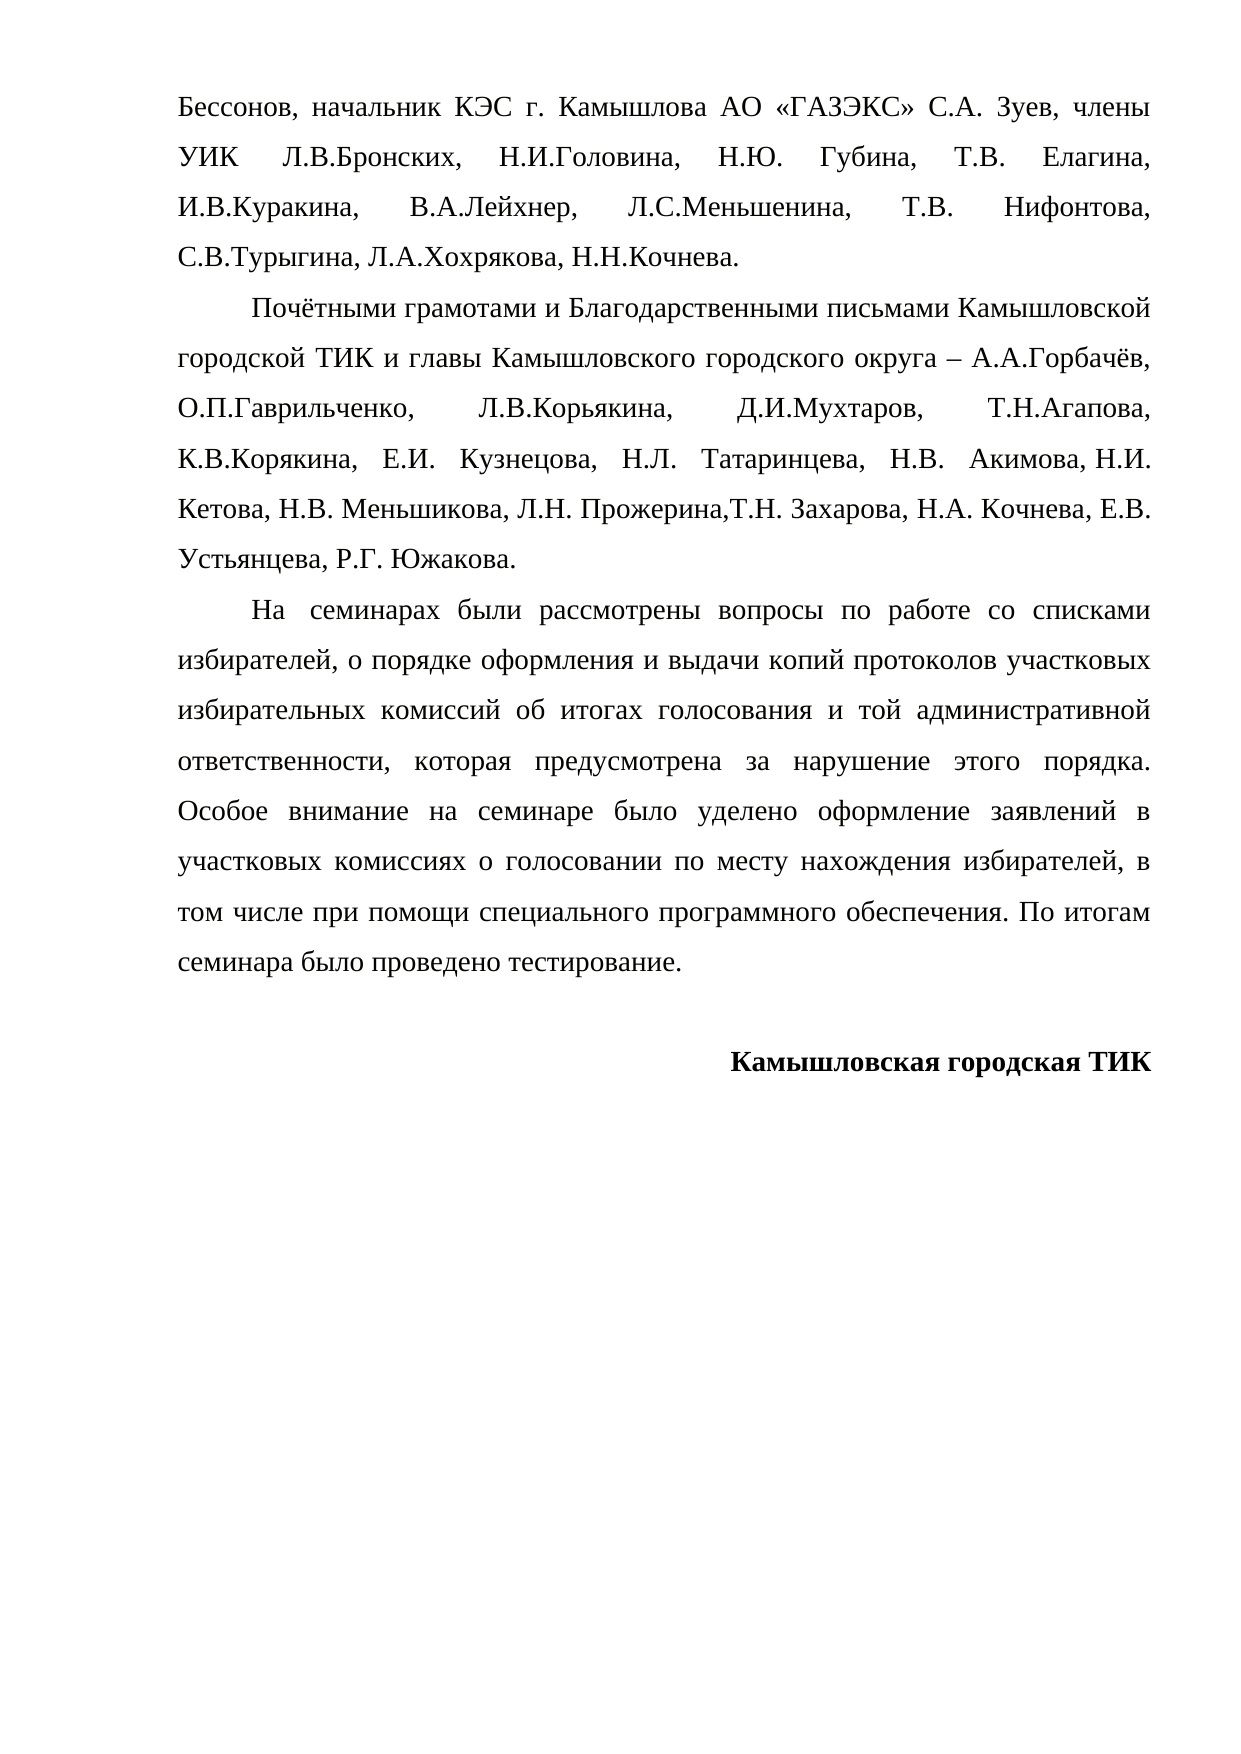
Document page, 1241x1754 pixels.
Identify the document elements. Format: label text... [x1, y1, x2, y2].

text На семинарах были рассмотрены вопросы по работе со списками избирателей, о порядке оформления и выдачи копий протоколов участковых избирательных комиссий об итогах голосования и той административной ответственности, которая предусмотрена за нарушение этого порядка. Особое внимание на семинаре было уделено оформление заявлений в участковых комиссиях о голосовании по месту нахождения избирателей, в том числе при помощи специального программного обеспечения. По итогам семинара было проведено тестирование. [177, 592, 1152, 977]
text Почётными грамотами и Благодарственными письмами Камышловской городской ТИК и главы Камышловского городского округа – А.А.Горбачёв, О.П.Гаврильченко, Л.В.Корьякина, Д.И.Мухтаров, Т.Н.Агапова, К.В.Корякина, Е.И. Кузнецова, Н.Л. Татаринцева, Н.В. Акимова, Н.И. Кетова, Н.В. Меньшикова, Л.Н. Прожерина,Т.Н. Захарова, Н.А. Кочнева, Е.В. Устьянцева, Р.Г. Южакова. [177, 290, 1152, 575]
text Камышловская городская ТИК [177, 1044, 1152, 1078]
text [177, 89, 1152, 273]
